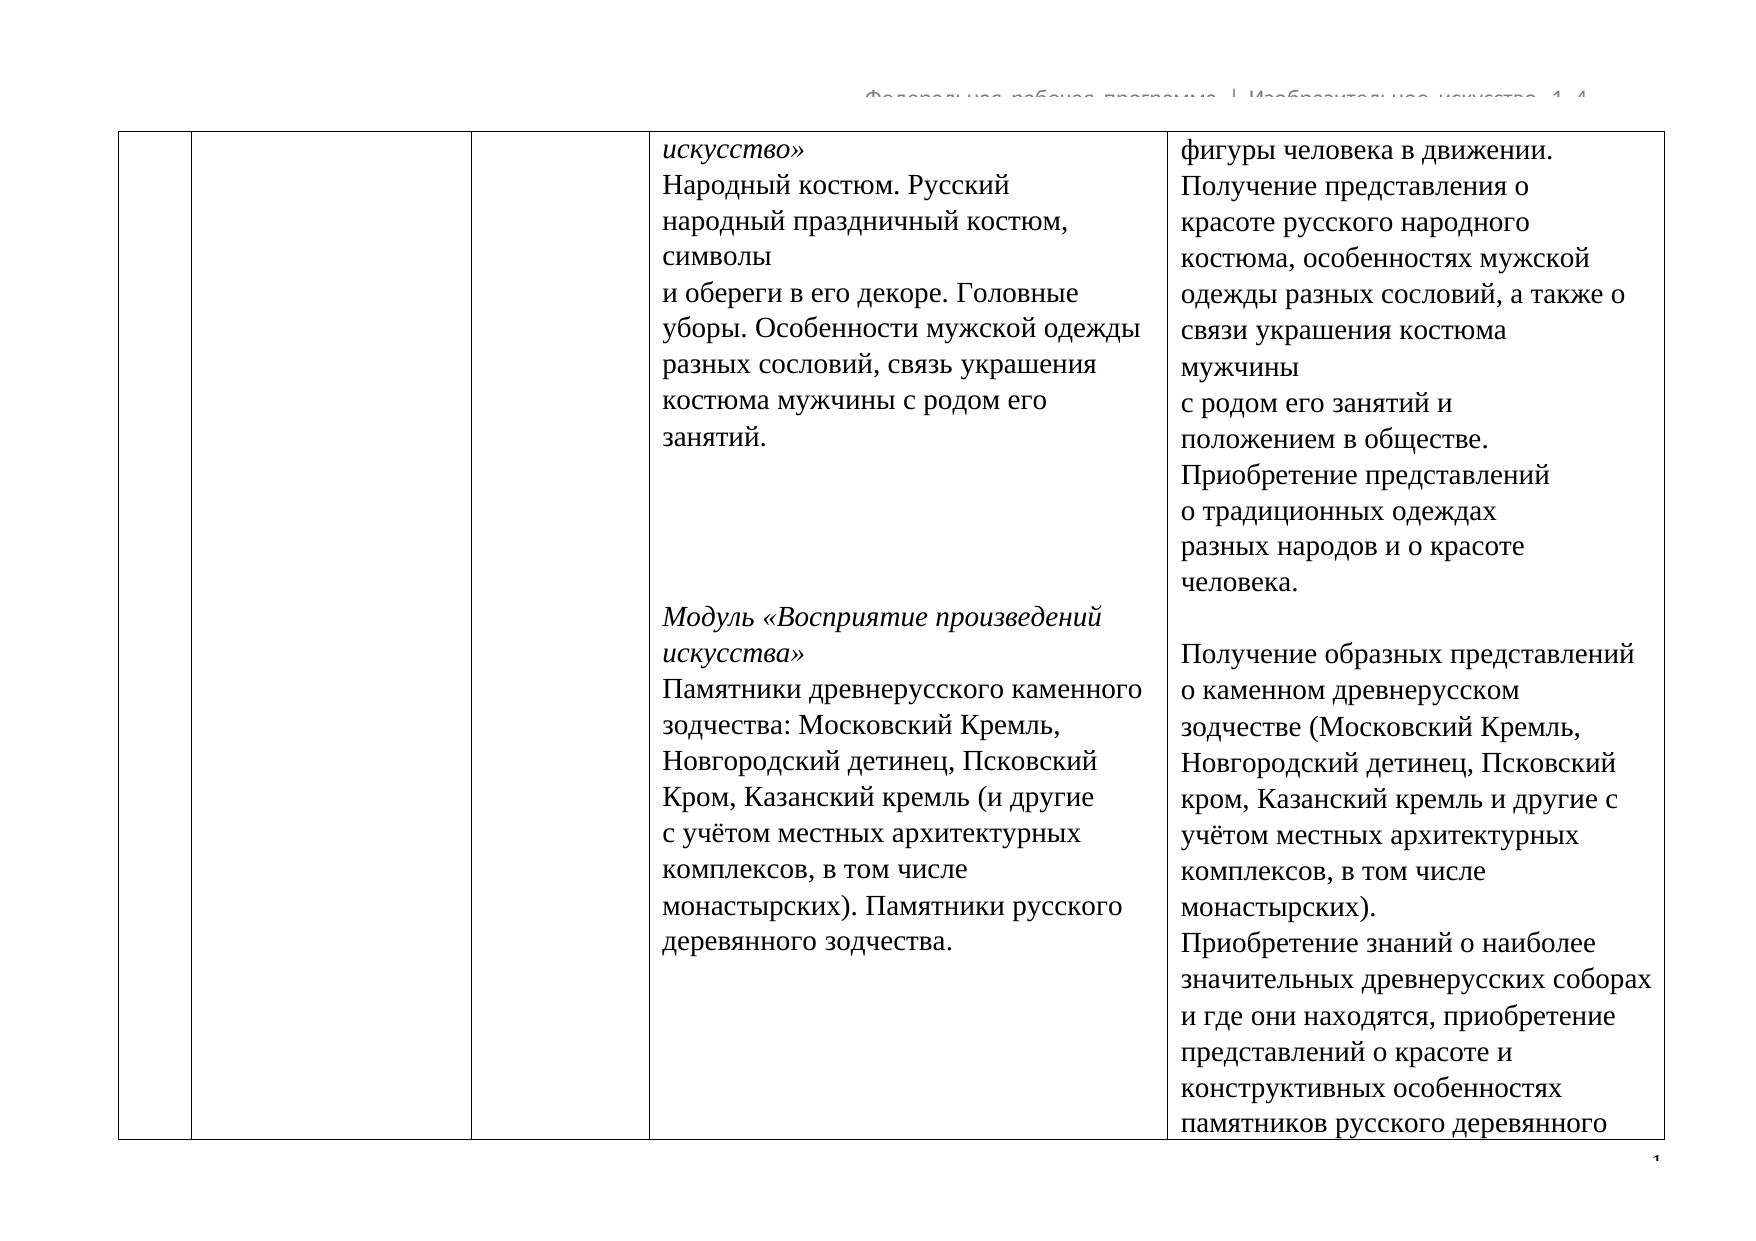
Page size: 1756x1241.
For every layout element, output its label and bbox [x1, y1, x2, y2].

table_header [192, 132, 471, 1139]
table_header [119, 132, 191, 1139]
table_header [1168, 132, 1664, 1139]
table_header [650, 132, 1167, 1139]
table_header [472, 132, 649, 1139]
